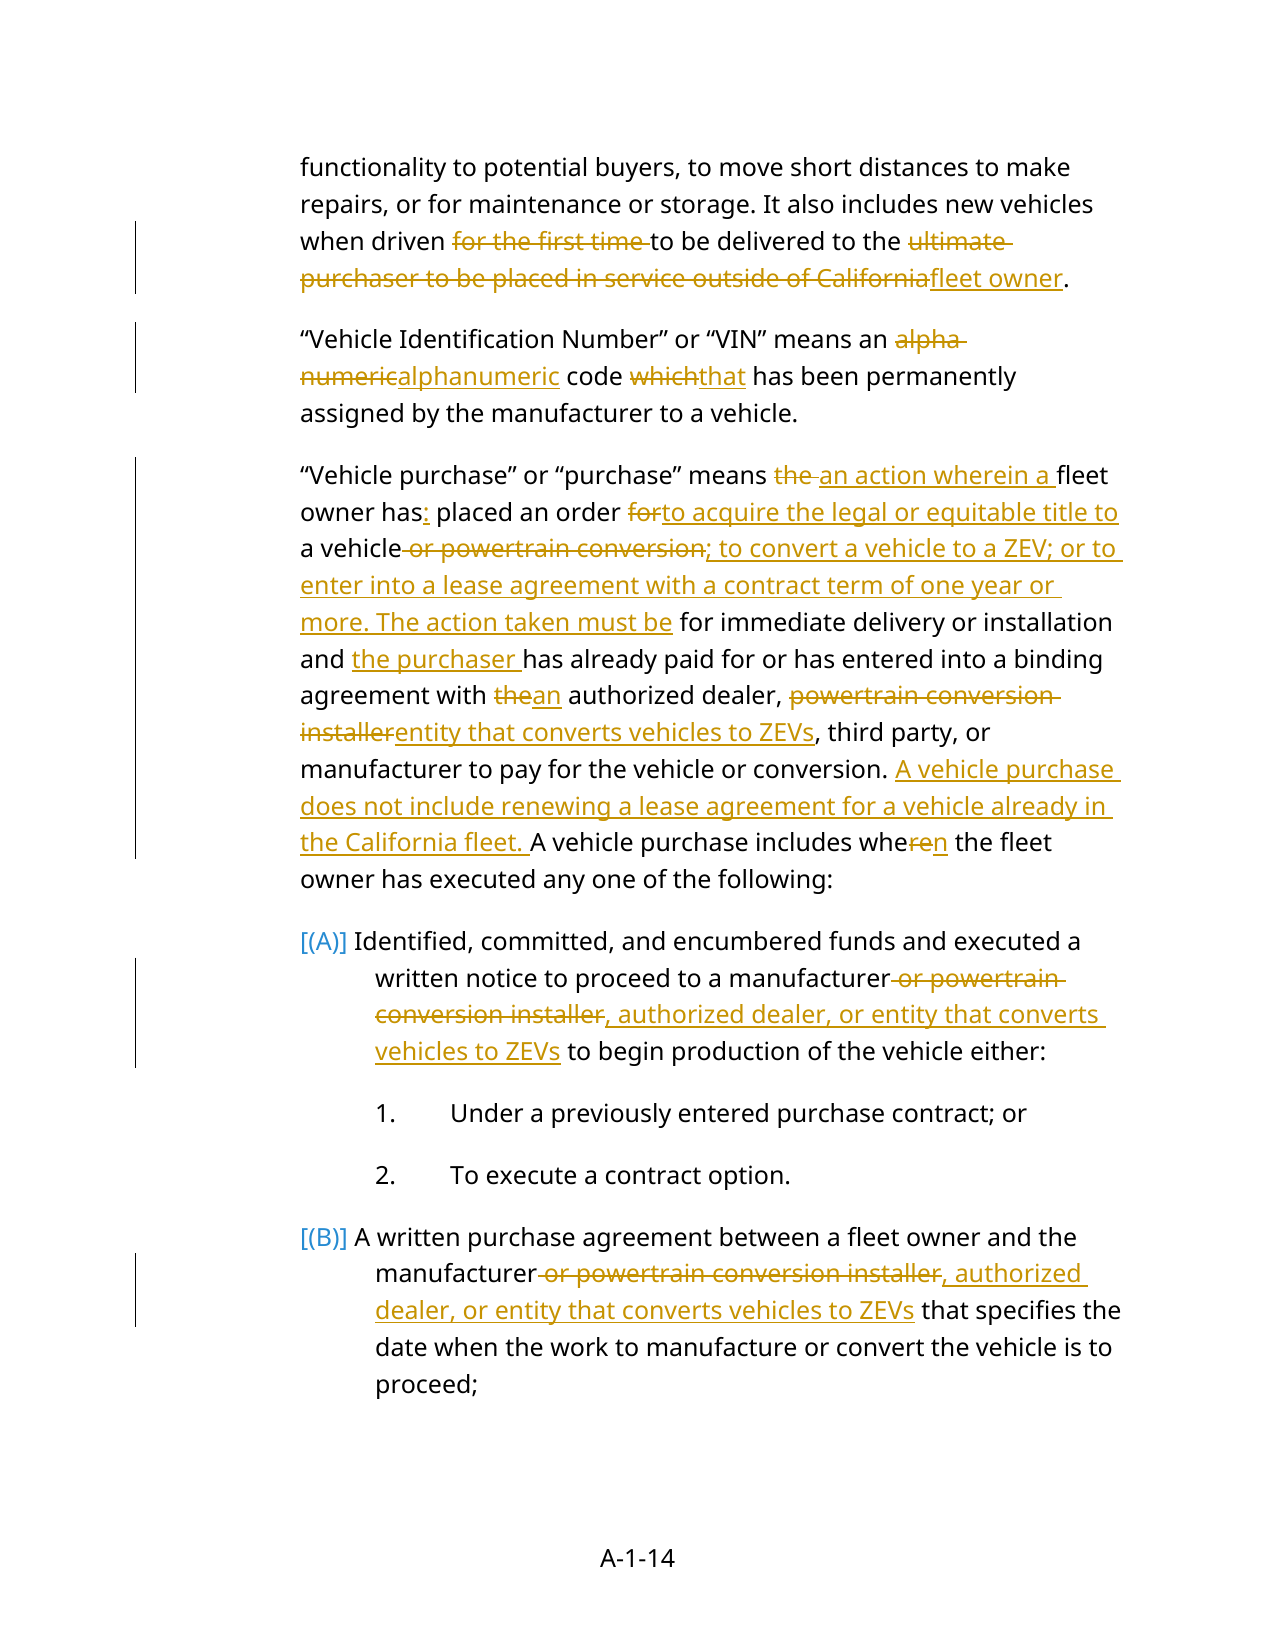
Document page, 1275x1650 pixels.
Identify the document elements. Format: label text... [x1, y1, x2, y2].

subtitle “Vehicle Identification Number” or “VIN” means an code has been permanently assigned by the manufacturer to a vehicle. [300, 322, 1125, 430]
subtitle “Vehicle purchase” or “purchase” means fleet owner has placed an order a vehicle for immediate delivery or installation and has already paid for or has entered into a binding agreement with authorized dealer, , third party, or manufacturer to pay for the vehicle or conversion. A vehicle purchase includes whe the fleet owner has executed any one of the following: [300, 457, 1125, 896]
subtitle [300, 150, 1125, 294]
subtitle Identified, committed, and encumbered funds and executed a written notice to proceed to a manufacturer to begin production of the vehicle either: [300, 924, 1125, 1068]
subtitle To execute a contract option. [375, 1157, 1125, 1192]
subtitle Under a previously entered purchase contract; or [375, 1096, 1125, 1130]
subtitle A written purchase agreement between a fleet owner and the manufacturer that specifies the date when the work to manufacture or convert the vehicle is to proceed; [300, 1219, 1125, 1400]
